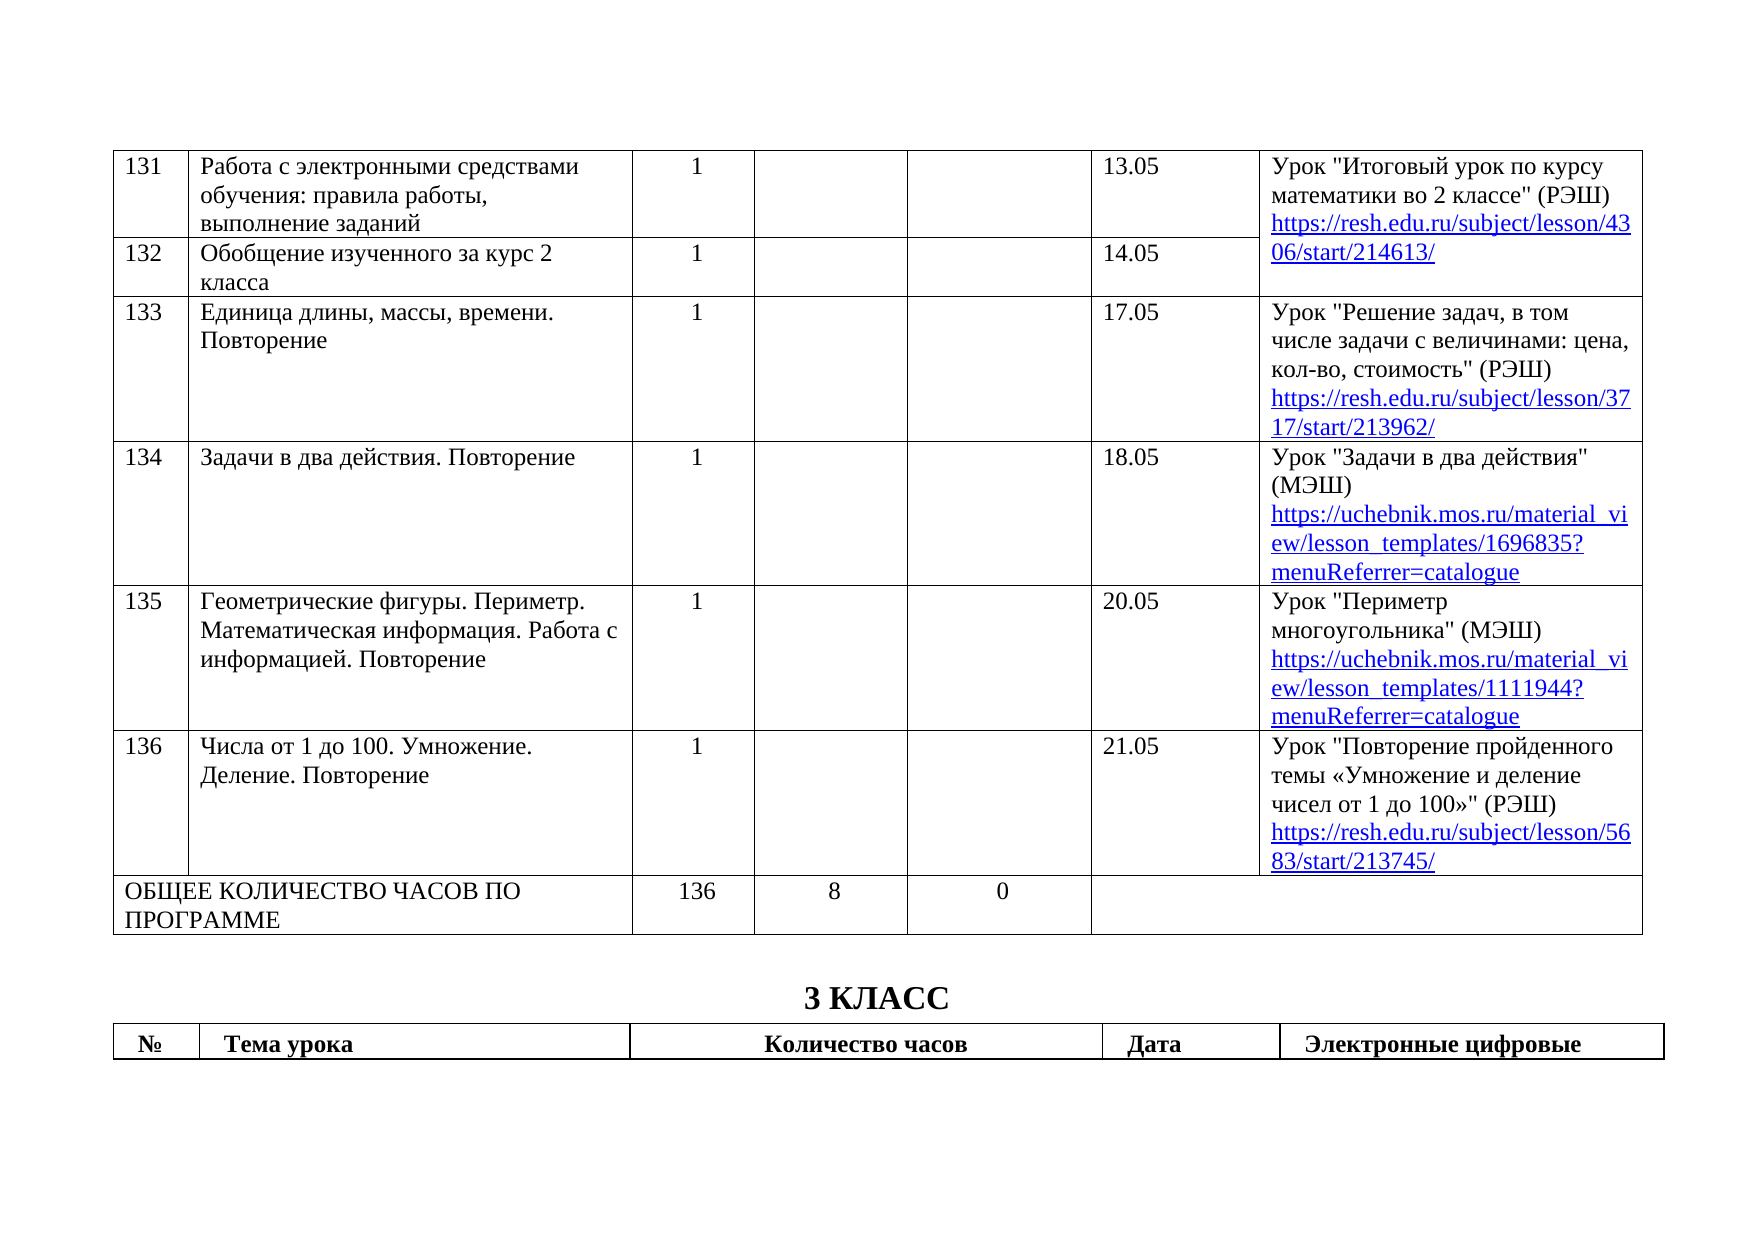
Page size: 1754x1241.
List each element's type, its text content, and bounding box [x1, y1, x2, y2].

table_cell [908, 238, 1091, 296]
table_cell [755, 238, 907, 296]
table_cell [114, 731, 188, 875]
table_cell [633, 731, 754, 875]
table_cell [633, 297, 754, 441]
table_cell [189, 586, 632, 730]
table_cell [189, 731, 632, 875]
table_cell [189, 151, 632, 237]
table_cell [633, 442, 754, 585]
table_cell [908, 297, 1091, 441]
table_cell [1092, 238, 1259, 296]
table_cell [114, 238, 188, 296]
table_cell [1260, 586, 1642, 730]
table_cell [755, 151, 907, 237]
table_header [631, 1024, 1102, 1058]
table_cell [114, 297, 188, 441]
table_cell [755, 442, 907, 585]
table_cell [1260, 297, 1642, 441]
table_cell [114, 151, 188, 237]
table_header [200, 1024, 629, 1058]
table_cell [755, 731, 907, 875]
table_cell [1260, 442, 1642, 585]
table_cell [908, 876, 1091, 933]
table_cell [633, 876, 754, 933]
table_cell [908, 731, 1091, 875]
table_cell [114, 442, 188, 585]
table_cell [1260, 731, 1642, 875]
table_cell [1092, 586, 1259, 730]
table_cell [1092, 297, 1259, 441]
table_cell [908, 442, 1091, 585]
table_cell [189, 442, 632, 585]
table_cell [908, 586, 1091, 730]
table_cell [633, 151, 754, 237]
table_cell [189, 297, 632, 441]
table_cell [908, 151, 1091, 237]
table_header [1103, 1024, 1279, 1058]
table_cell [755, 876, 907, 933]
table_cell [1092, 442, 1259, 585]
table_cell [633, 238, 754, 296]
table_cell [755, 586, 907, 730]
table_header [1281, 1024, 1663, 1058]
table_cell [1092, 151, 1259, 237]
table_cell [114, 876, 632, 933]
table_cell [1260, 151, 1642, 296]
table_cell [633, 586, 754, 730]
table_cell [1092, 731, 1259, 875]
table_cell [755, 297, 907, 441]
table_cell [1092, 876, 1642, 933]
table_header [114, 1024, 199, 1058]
text 3 КЛАСС [112, 979, 1641, 1017]
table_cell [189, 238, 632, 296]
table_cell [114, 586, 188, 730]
